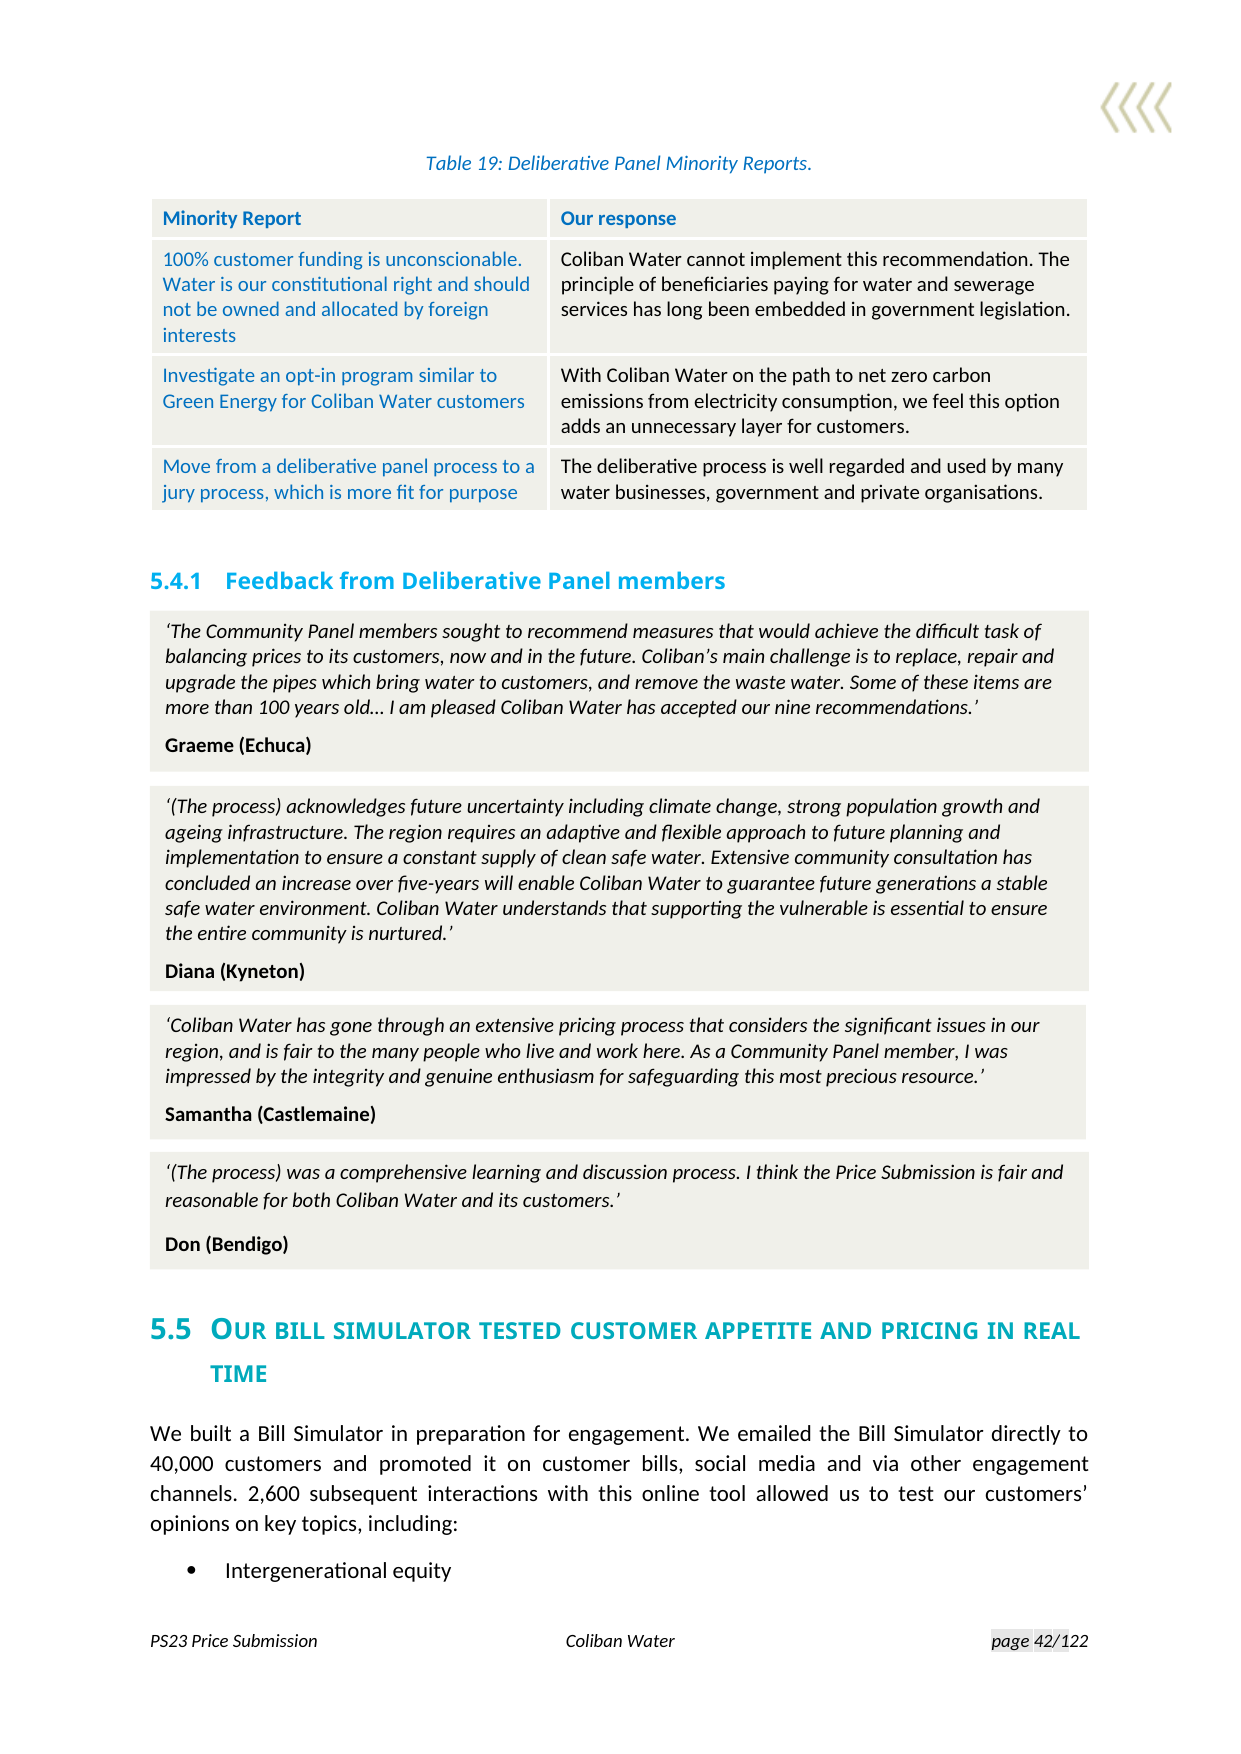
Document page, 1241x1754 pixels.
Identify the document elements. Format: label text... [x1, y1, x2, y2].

picture [1090, 76, 1203, 152]
table_header Minority Report [152, 199, 547, 237]
table_header Our response [550, 199, 1087, 237]
table_cell Move from a deliberative panel process to a jury process, which is more fit for purpose [152, 448, 547, 510]
table_cell 100% customer funding is unconscionable. Water is our constitutional right and should not be owned and allocated by foreign interests [152, 240, 547, 353]
table_cell Investigate an opt-in program similar to Green Energy for Coliban Water customers [152, 356, 547, 444]
list Intergenerational equity [187, 1556, 1090, 1584]
text Table 19: Deliberative Panel Minority Reports. [150, 150, 1090, 175]
text We built a Bill Simulator in preparation for engagement. We emailed the Bill Simulator directly to 40,000 customers and promoted it on customer bills, social media and via other engagement channels. 2,600 subsequent interactions with this online tool allowed us to test our customers’ opinions on key topics, including: [150, 1419, 1090, 1538]
subtitle Our bill simulator tested customer appetite and pricing in real time [150, 1308, 1090, 1391]
table_cell With Coliban Water on the path to net zero carbon emissions from electricity consumption, we feel this option adds an unnecessary layer for customers. [550, 356, 1087, 444]
table_cell Coliban Water cannot implement this recommendation. The principle of beneficiaries paying for water and sewerage services has long been embedded in government legislation. [550, 240, 1087, 353]
subtitle Feedback from Deliberative Panel members [150, 564, 1090, 596]
table_cell The deliberative process is well regarded and used by many water businesses, government and private organisations. [550, 448, 1087, 510]
